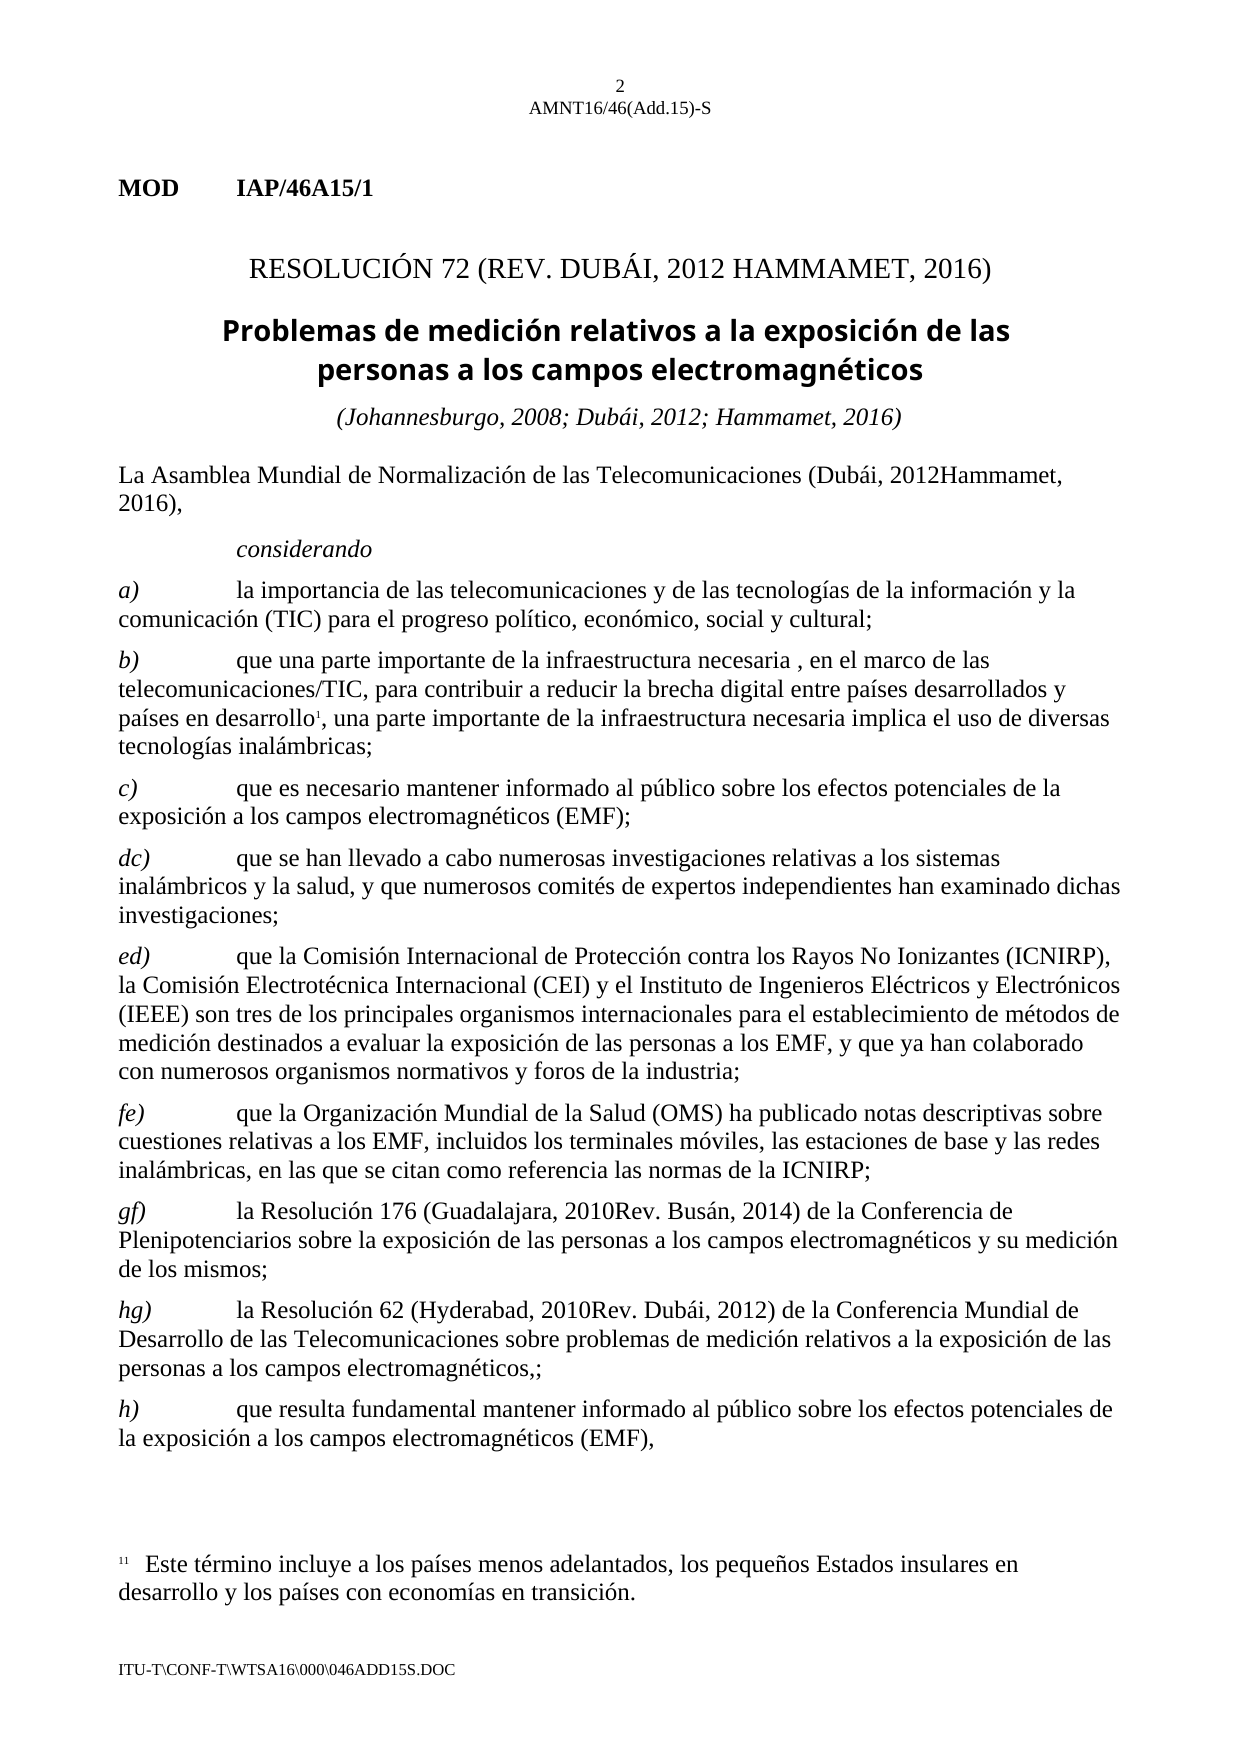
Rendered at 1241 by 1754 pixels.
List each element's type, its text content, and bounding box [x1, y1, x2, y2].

text ) la Resolución 62 () de la Conferencia Mundial de Desarrollo de las Telecomunicaciones sobre problemas de medición relativos a la exposición de las personas a los campos electromagnéticos [118, 1295, 1122, 1381]
text ) la Resolución 176 () de la Conferencia de Plenipotenciarios sobre la exposición de las personas a los campos electromagnéticos y medición; [118, 1196, 1122, 1283]
text a) la importancia de las telecomunicaciones y las tecnologías de la información y la comunicación (TIC) para el progreso político, económico, social y cultural; [118, 575, 1122, 633]
title Problemas de medición relativos a la exposición de las personas a los campos electromagnéticos [118, 310, 1122, 389]
text ) que la Comisión Internacional de Protección contra los Rayos No Ionizantes (ICNIRP), la Comisión Electrotécnica Internacional (CEI) y el Instituto de Ingenieros Eléctricos y Electrónicos (IEEE) son tres de los principales organismos internacionales para el establecimiento de métodos de medición destinados a evaluar la exposición de las personas a los EMF, y que ya han colaborado con numerosos organismos normativos y foros de la industria; [118, 941, 1122, 1085]
text ) que la Organización Mundial de la Salud (OMS) ha publicado notas descriptivas sobre cuestiones relativas a los EMF, incluidos los terminales móviles, las estaciones de base y las redes inalámbricas, en las que se citan como referencia las normas de la ICNIRP; [118, 1098, 1122, 1184]
text considerando [236, 534, 1122, 563]
text (Johannesburgo, 2008; Dubái, 2012) [118, 402, 1122, 431]
text b) quepara contribuir a reducir la brecha digital entre países desarrollados y países en desarrollo1 implica el uso de diversas tecnologías inalámbricas; [118, 645, 1122, 760]
text ) que se han llevado a cabo numerosas investigaciones relativas a los sistemas inalámbricos y la salud, y que numerosos comités de expertos independientes han examinado dichas investigaciones; [118, 843, 1122, 929]
text RESOLUCIÓN 72 (Rev.) [118, 251, 1122, 285]
text MOD IAP/46A15/1 [118, 173, 1122, 201]
title La Asamblea Mundial de Normalización de las Telecomunicaciones (), [118, 460, 1122, 517]
